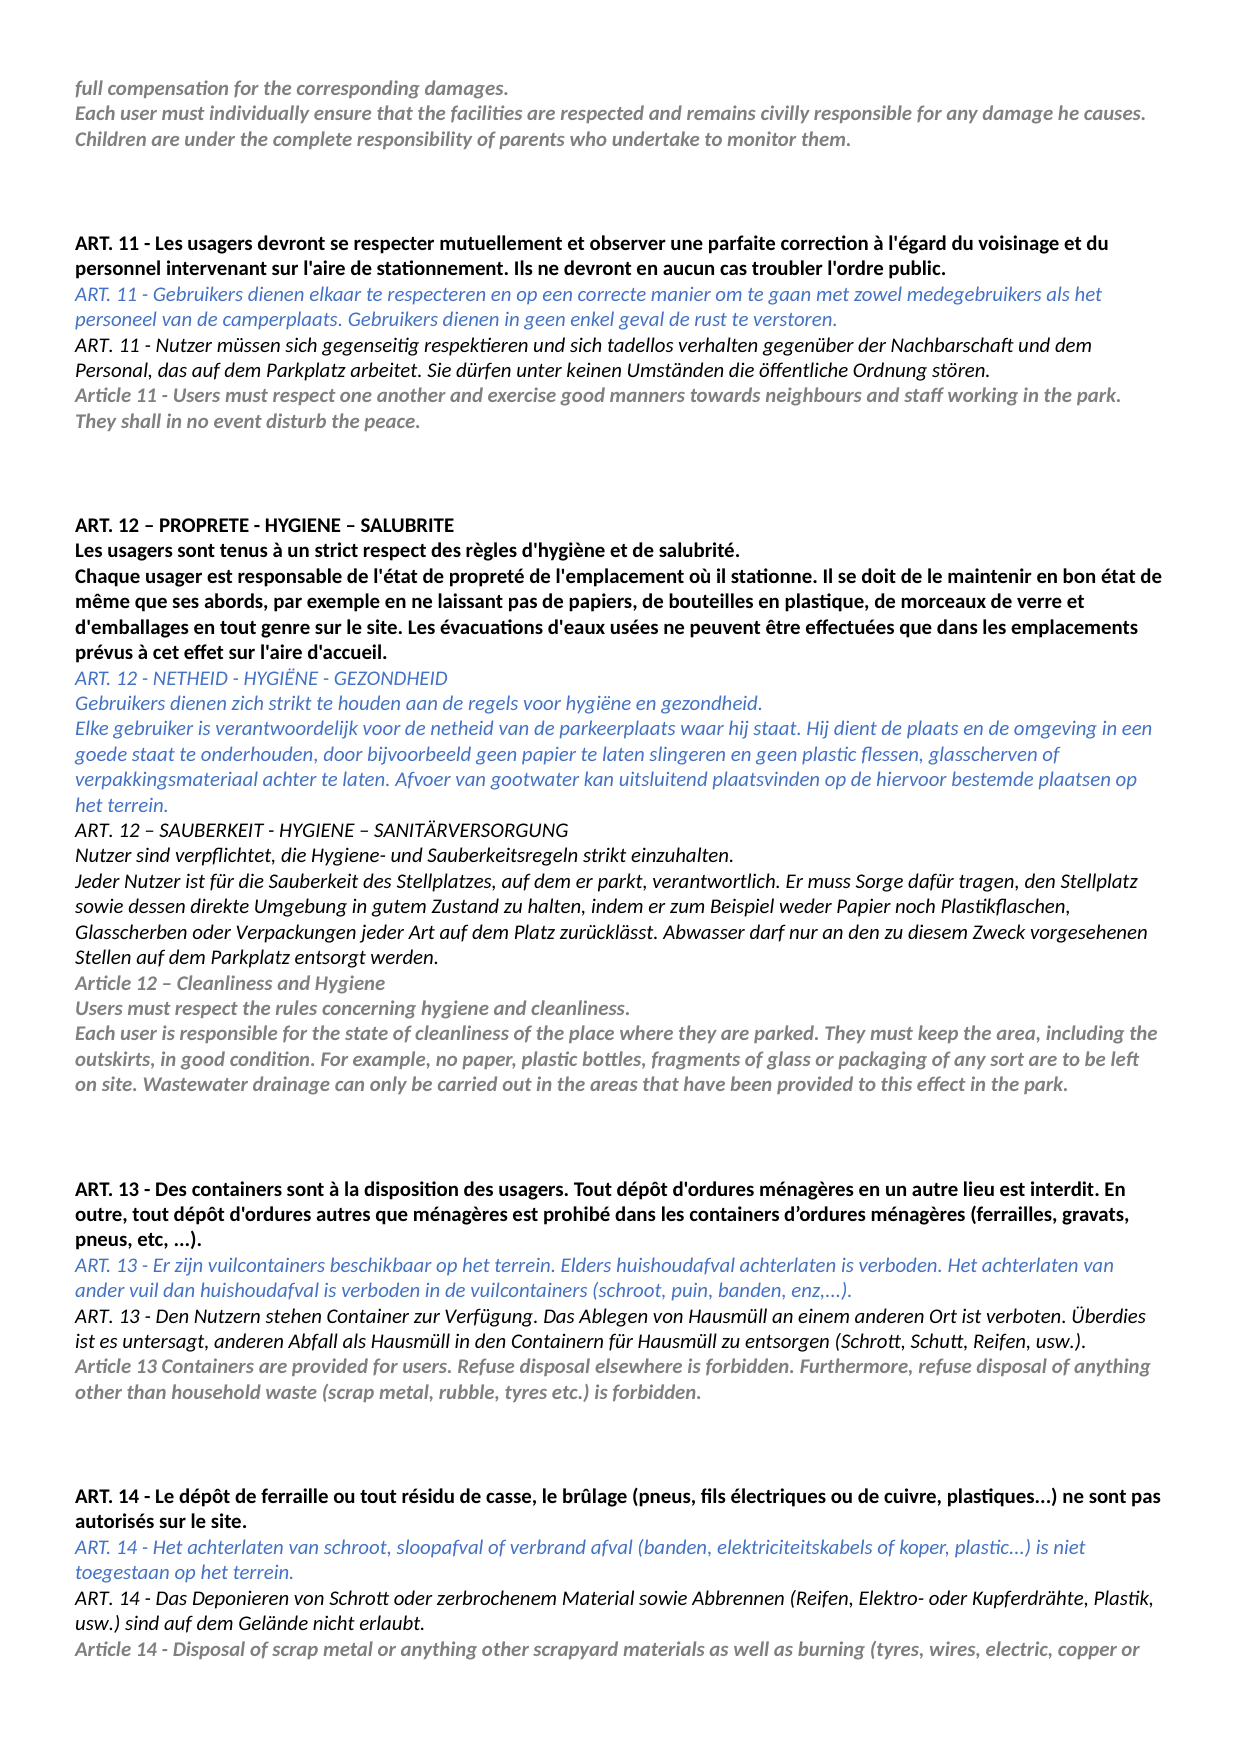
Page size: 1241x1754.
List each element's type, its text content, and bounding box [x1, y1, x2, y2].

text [75, 1636, 1165, 1661]
text Les usagers sont tenus à un strict respect des règles d'hygiène et de salubrité. [75, 538, 1165, 563]
text ART. 12 - NETHEID - HYGIËNE - GEZONDHEID [75, 665, 1165, 690]
text ART. 14 - Le dépôt de ferraille ou tout résidu de casse, le brûlage (pneus, fils électriques ou de cuivre, plastiques...) ne sont pas autorisés sur le site. [75, 1483, 1165, 1534]
text ART. 14 - Het achterlaten van schroot, sloopafval of verbrand afval (banden, elektriciteitskabels of koper, plastic...) is niet toegestaan op het terrein. ART. 14 - Das Deponieren von Schrott oder zerbrochenem Material sowie Abbrennen (Reifen, Elektro- oder Kupferdrähte, Plastik, usw.) sind auf dem Gelände nicht erlaubt. [75, 1534, 1165, 1636]
text Nutzer sind verpflichtet, die Hygiene- und Sauberkeitsregeln strikt einzuhalten. [75, 843, 1165, 868]
text Article 13 Containers are provided for users. Refuse disposal elsewhere is forbidden. Furthermore, refuse disposal of anything other than household waste (scrap metal, rubble, tyres etc.) is forbidden. [75, 1354, 1165, 1432]
text Chaque usager est responsable de l'état de propreté de l'emplacement où il stationne. Il se doit de le maintenir en bon état de même que ses abords, par exemple en ne laissant pas de papiers, de bouteilles en plastique, de morceaux de verre et d'emballages en tout genre sur le site. Les évacuations d'eaux usées ne peuvent être effectuées que dans les emplacements prévus à cet effet sur l'aire d'accueil. [75, 563, 1165, 665]
text ART. 13 - Er zijn vuilcontainers beschikbaar op het terrein. Elders huishoudafval achterlaten is verboden. Het achterlaten van ander vuil dan huishoudafval is verboden in de vuilcontainers (schroot, puin, banden, enz,...). ART. 13 - Den Nutzern stehen Container zur Verfügung. Das Ablegen von Hausmüll an einem anderen Ort ist verboten. Überdies ist es untersagt, anderen Abfall als Hausmüll in den Containern für Hausmüll zu entsorgen (Schrott, Schutt, Reifen, usw.). [75, 1252, 1165, 1354]
text ART. 11 - Les usagers devront se respecter mutuellement et observer une parfaite correction à l'égard du voisinage et du personnel intervenant sur l'aire de stationnement. Ils ne devront en aucun cas troubler l'ordre public. [75, 230, 1165, 281]
text Article 11 - Users must respect one another and exercise good manners towards neighbours and staff working in the park. They shall in no event disturb the peace. [75, 383, 1165, 461]
text Children are under the complete responsibility of parents who undertake to monitor them. [75, 126, 1165, 179]
text ART. 11 - Gebruikers dienen elkaar te respecteren en op een correcte manier om te gaan met zowel medegebruikers als het personeel van de camperplaats. Gebruikers dienen in geen enkel geval de rust te verstoren. ART. 11 - Nutzer müssen sich gegenseitig respektieren und sich tadellos verhalten gegenüber der Nachbarschaft und dem Personal, das auf dem Parkplatz arbeitet. Sie dürfen unter keinen Umständen die öffentliche Ordnung stören. [75, 281, 1165, 383]
text ART. 13 - Des containers sont à la disposition des usagers. Tout dépôt d'ordures ménagères en un autre lieu est interdit. En outre, tout dépôt d'ordures autres que ménagères est prohibé dans les containers d’ordures ménagères (ferrailles, gravats, pneus, etc, ...). [75, 1176, 1165, 1252]
text ART. 12 – PROPRETE - HYGIENE – SALUBRITE [75, 512, 1165, 538]
text Gebruikers dienen zich strikt te houden aan de regels voor hygiëne en gezondheid. [75, 690, 1165, 716]
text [75, 75, 1165, 100]
text Jeder Nutzer ist für die Sauberkeit des Stellplatzes, auf dem er parkt, verantwortlich. Er muss Sorge dafür tragen, den Stellplatz sowie dessen direkte Umgebung in gutem Zustand zu halten, indem er zum Beispiel weder Papier noch Plastikflaschen, Glasscherben oder Verpackungen jeder Art auf dem Platz zurücklässt. Abwasser darf nur an den zu diesem Zweck vorgesehenen Stellen auf dem Parkplatz entsorgt werden. [75, 868, 1165, 970]
text Each user is responsible for the state of cleanliness of the place where they are parked. They must keep the area, including the outskirts, in good condition. For example, no paper, plastic bottles, fragments of glass or packaging of any sort are to be left on site. Wastewater drainage can only be carried out in the areas that have been provided to this effect in the park. [75, 1021, 1165, 1125]
text Article 12 – Cleanliness and Hygiene [75, 970, 1165, 995]
text Users must respect the rules concerning hygiene and cleanliness. [75, 995, 1165, 1021]
text Each user must individually ensure that the facilities are respected and remains civilly responsible for any damage he causes. [75, 100, 1165, 126]
text Elke gebruiker is verantwoordelijk voor de netheid van de parkeerplaats waar hij staat. Hij dient de plaats en de omgeving in een goede staat te onderhouden, door bijvoorbeeld geen papier te laten slingeren en geen plastic flessen, glasscherven of verpakkingsmateriaal achter te laten. Afvoer van gootwater kan uitsluitend plaatsvinden op de hiervoor bestemde plaatsen op het terrein. ART. 12 – SAUBERKEIT - HYGIENE – SANITÄRVERSORGUNG [75, 716, 1165, 843]
